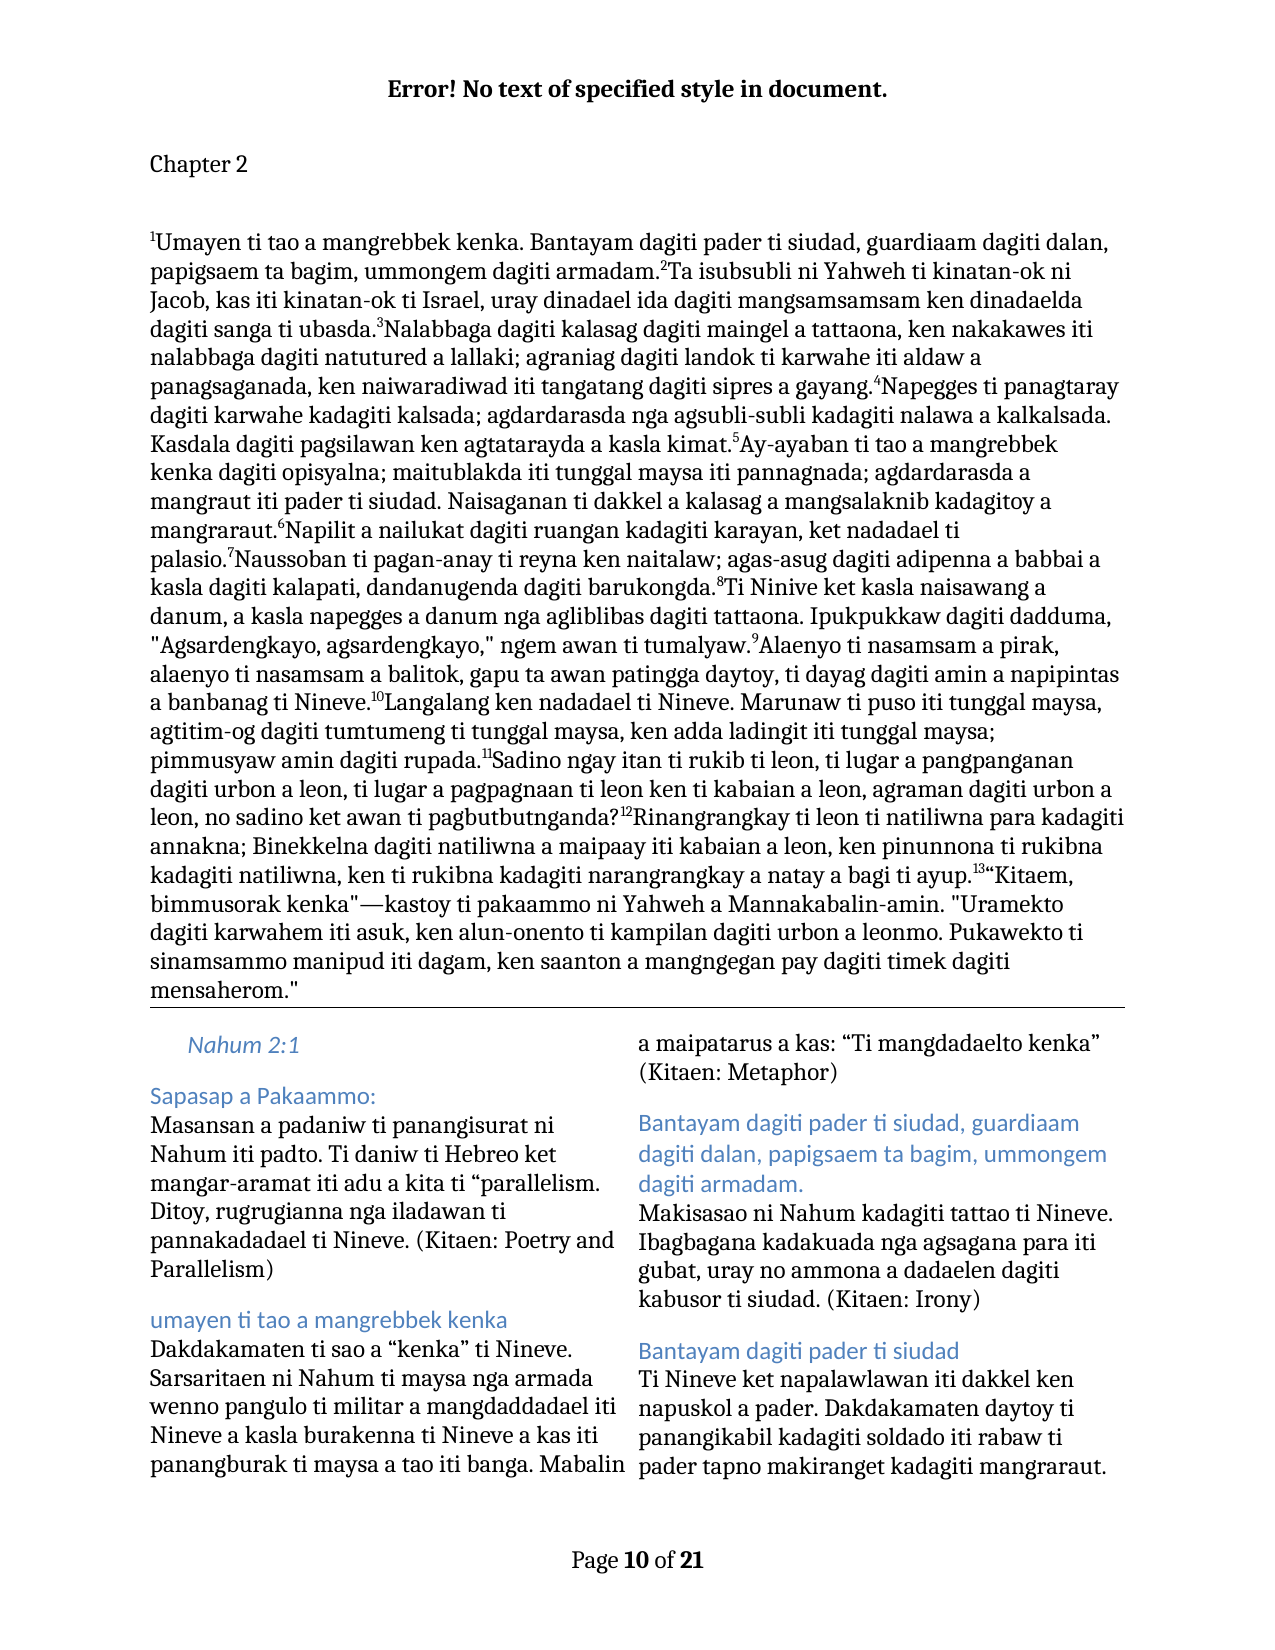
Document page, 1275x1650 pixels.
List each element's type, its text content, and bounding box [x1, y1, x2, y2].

subtitle umayen ti tao a mangrebbek kenka [150, 1304, 637, 1335]
text Masansan a padaniw ti panangisurat ni Nahum iti padto. Ti daniw ti Hebreo ket mangar-aramat iti adu a kita ti “parallelism. Ditoy, rugrugianna nga iladawan ti pannakadadael ti Nineve. (Kitaen: Poetry and Parallelism) [150, 1111, 637, 1283]
text Dakdakamaten ti sao a “kenka” ti Nineve. Sarsaritaen ni Nahum ti maysa nga armada wenno pangulo ti militar a mangdaddadael iti Nineve a kasla burakenna ti Nineve a kas iti panangburak ti maysa a tao iti banga. Mabalin a maipatarus a kas: “Ti mangdadaelto kenka” (Kitaen: Metaphor) [638, 1029, 1125, 1087]
text 1Umayen ti tao a mangrebbek kenka. Bantayam dagiti pader ti siudad, guardiaam dagiti dalan, papigsaem ta bagim, ummongem dagiti armadam.2Ta isubsubli ni Yahweh ti kinatan-ok ni Jacob, kas iti kinatan-ok ti Israel, uray dinadael ida dagiti mangsamsamsam ken dinadaelda dagiti sanga ti ubasda.3Nalabbaga dagiti kalasag dagiti maingel a tattaona, ken nakakawes iti nalabbaga dagiti natutured a lallaki; agraniag dagiti landok ti karwahe iti aldaw a panagsaganada, ken naiwaradiwad iti tangatang dagiti sipres a gayang.4Napegges ti panagtaray dagiti karwahe kadagiti kalsada; agdardarasda nga agsubli-subli kadagiti nalawa a kalkalsada. Kasdala dagiti pagsilawan ken agtatarayda a kasla kimat.5Ay-ayaban ti tao a mangrebbek kenka dagiti opisyalna; maitublakda iti tunggal maysa iti pannagnada; agdardarasda a mangraut iti pader ti siudad. Naisaganan ti dakkel a kalasag a mangsalaknib kadagitoy a mangraraut.6Napilit a nailukat dagiti ruangan kadagiti karayan, ket nadadael ti palasio.7Naussoban ti pagan-anay ti reyna ken naitalaw; agas-asug dagiti adipenna a babbai a kasla dagiti kalapati, dandanugenda dagiti barukongda.8Ti Ninive ket kasla naisawang a danum, a kasla napegges a danum nga agliblibas dagiti tattaona. Ipukpukkaw dagiti dadduma, "Agsardengkayo, agsardengkayo," ngem awan ti tumalyaw.9Alaenyo ti nasamsam a pirak, alaenyo ti nasamsam a balitok, gapu ta awan patingga daytoy, ti dayag dagiti amin a napipintas a banbanag ti Nineve.10Langalang ken nadadael ti Nineve. Marunaw ti puso iti tunggal maysa, agtitim-og dagiti tumtumeng ti tunggal maysa, ken adda ladingit iti tunggal maysa; pimmusyaw amin dagiti rupada.11Sadino ngay itan ti rukib ti leon, ti lugar a pangpanganan dagiti urbon a leon, ti lugar a pagpagnaan ti leon ken ti kabaian a leon, agraman dagiti urbon a leon, no sadino ket awan ti pagbutbutnganda?12Rinangrangkay ti leon ti natiliwna para kadagiti annakna; Binekkelna dagiti natiliwna a maipaay iti kabaian a leon, ken pinunnona ti rukibna kadagiti natiliwna, ken ti rukibna kadagiti narangrangkay a natay a bagi ti ayup.13“Kitaem, bimmusorak kenka"—kastoy ti pakaammo ni Yahweh a Mannakabalin-amin. "Uramekto dagiti karwahem iti asuk, ken alun-onento ti kampilan dagiti urbon a leonmo. Pukawekto ti sinamsammo manipud iti dagam, ken saanton a mangngegan pay dagiti timek dagiti mensaherom." [150, 228, 1125, 1007]
subtitle Bantayam dagiti pader ti siudad [638, 1335, 1125, 1365]
text Makisasao ni Nahum kadagiti tattao ti Nineve. Ibagbagana kadakuada nga agsagana para iti gubat, uray no ammona a dadaelen dagiti kabusor ti siudad. (Kitaen: Irony) [638, 1199, 1125, 1314]
subtitle Sapasap a Pakaammo: [150, 1080, 637, 1111]
subtitle Nahum 2:1 [150, 1029, 637, 1059]
subtitle Bantayam dagiti pader ti siudad, guardiaam dagiti dalan, papigsaem ta bagim, ummongem dagiti armadam. [638, 1107, 1125, 1199]
text Dakdakamaten ti sao a “kenka” ti Nineve. Sarsaritaen ni Nahum ti maysa nga armada wenno pangulo ti militar a mangdaddadael iti Nineve a kasla burakenna ti Nineve a kas iti panangburak ti maysa a tao iti banga. Mabalin a maipatarus a kas: “Ti mangdadaelto kenka” (Kitaen: Metaphor) [150, 1335, 637, 1478]
text Chapter 2 [150, 150, 1125, 207]
